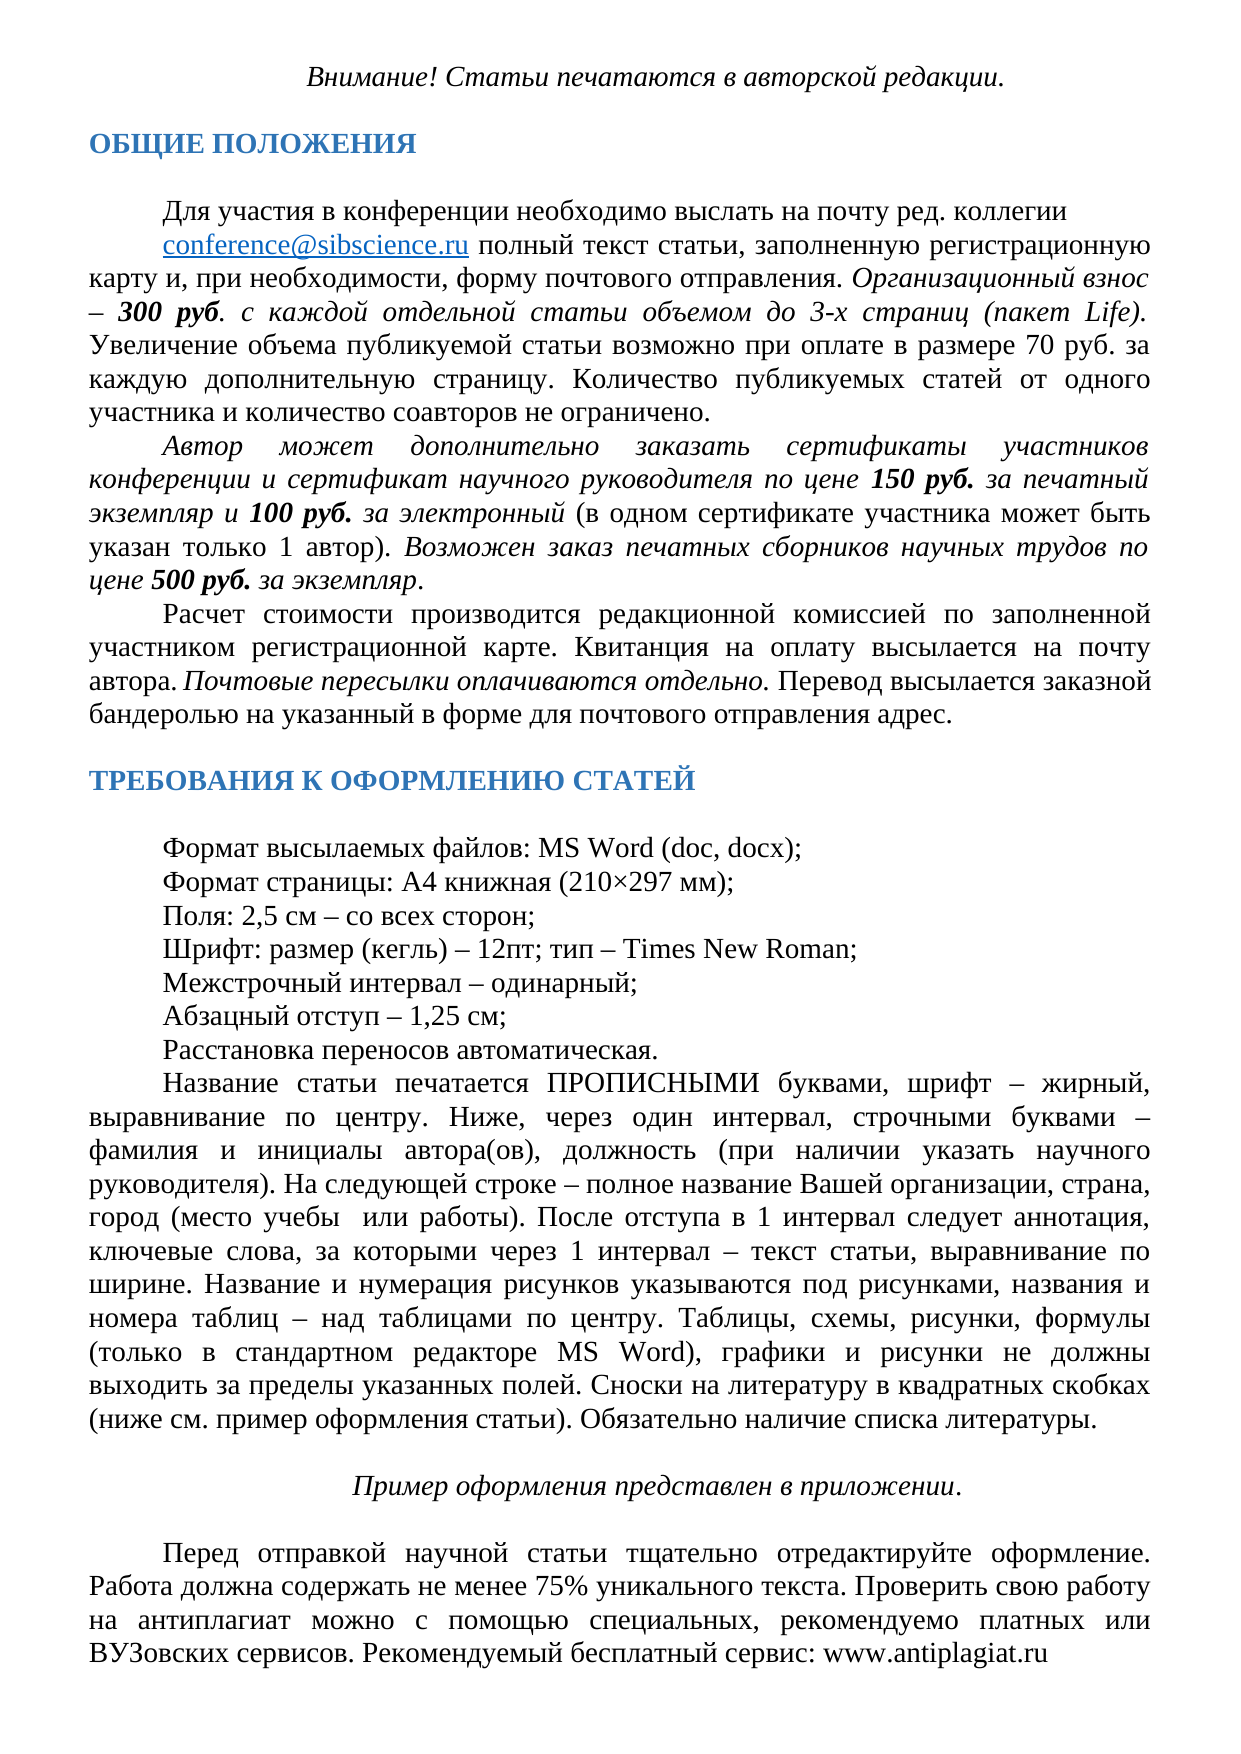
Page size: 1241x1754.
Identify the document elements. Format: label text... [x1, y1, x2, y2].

text Шрифт: размер (кегль) – 12пт; тип – Times New Roman; [89, 931, 1152, 965]
text Межстрочный интервал – одинарный; [89, 965, 1152, 998]
text Формат высылаемых файлов: MS Word (doc, docx); [89, 831, 1152, 864]
text Название статьи печатается ПРОПИСНЫМИ буквами, шрифт – жирный, выравнивание по центру. Ниже, через один интервал, строчными буквами – фамилия и инициалы автора(ов), должность (при наличии указать научного руководителя). На следующей строке – полное название Вашей организации, страна, город (место учебы или работы). После отступа в 1 интервал следует аннотация, ключевые слова, за которыми через 1 интервал – текст статьи, выравнивание по ширине. Название и нумерация рисунков указываются под рисунками, названия и номера таблиц – над таблицами по центру. Таблицы, схемы, рисунки, формулы (только в стандартном редакторе MS Word), графики и рисунки не должны выходить за пределы указанных полей. Сноски на литературу в квадратных скобках (ниже см. пример оформления статьи). Обязательно наличие списка литературы. [89, 1065, 1152, 1434]
subtitle Общие положения [89, 126, 1152, 160]
text Расчет стоимости производится редакционной комиссией по заполненной участником регистрационной карте. Квитанция на оплату высылается на почту автора. Почтовые пересылки оплачиваются отдельно. Перевод высылается заказной бандеролью на указанный в форме для почтового отправления адрес. [89, 596, 1152, 730]
text Для участия в конференции необходимо выслать на почту ред. коллегии [89, 193, 1152, 227]
text Поля: 2,5 см – со всех сторон; [89, 898, 1152, 931]
text Формат страницы: А4 книжная (210×297 мм); [89, 864, 1152, 898]
text Расстановка переносов автоматическая. [89, 1032, 1152, 1065]
text Пример оформления представлен в приложении. [89, 1468, 1152, 1501]
text Автор может дополнительно заказать сертификаты участников конференции и сертификат научного руководителя по цене 150 руб. за печатный экземпляр и 100 руб. за электронный (в одном сертификате участника может быть указан только 1 автор). Возможен заказ печатных сборников научных трудов по цене 500 руб. за экземпляр. [89, 428, 1152, 596]
text Абзацный отступ – 1,25 см; [89, 998, 1152, 1032]
subtitle Требования к оформлению статей [89, 763, 1152, 797]
text Внимание! Статьи печатаются в авторской редакции. [89, 59, 1152, 93]
text Перед отправкой научной статьи тщательно отредактируйте оформление. Работа должна содержать не менее 75% уникального текста. Проверить свою работу на антиплагиат можно с помощью специальных, рекомендуемо платных или ВУЗовских сервисов. Рекомендуемый бесплатный сервис: www.antiplagiat.ru [89, 1535, 1152, 1669]
text conference@sibscience.ru полный текст статьи, заполненную регистрационную карту и, при необходимости, форму почтового отправления. Организационный взнос – 300 руб. с каждой отдельной статьи объемом до 3-х страниц (пакет Life). Увеличение объема публикуемой статьи возможно при оплате в размере 70 руб. за каждую дополнительную страницу. Количество публикуемых статей от одного участника и количество соавторов не ограничено. [89, 227, 1152, 428]
